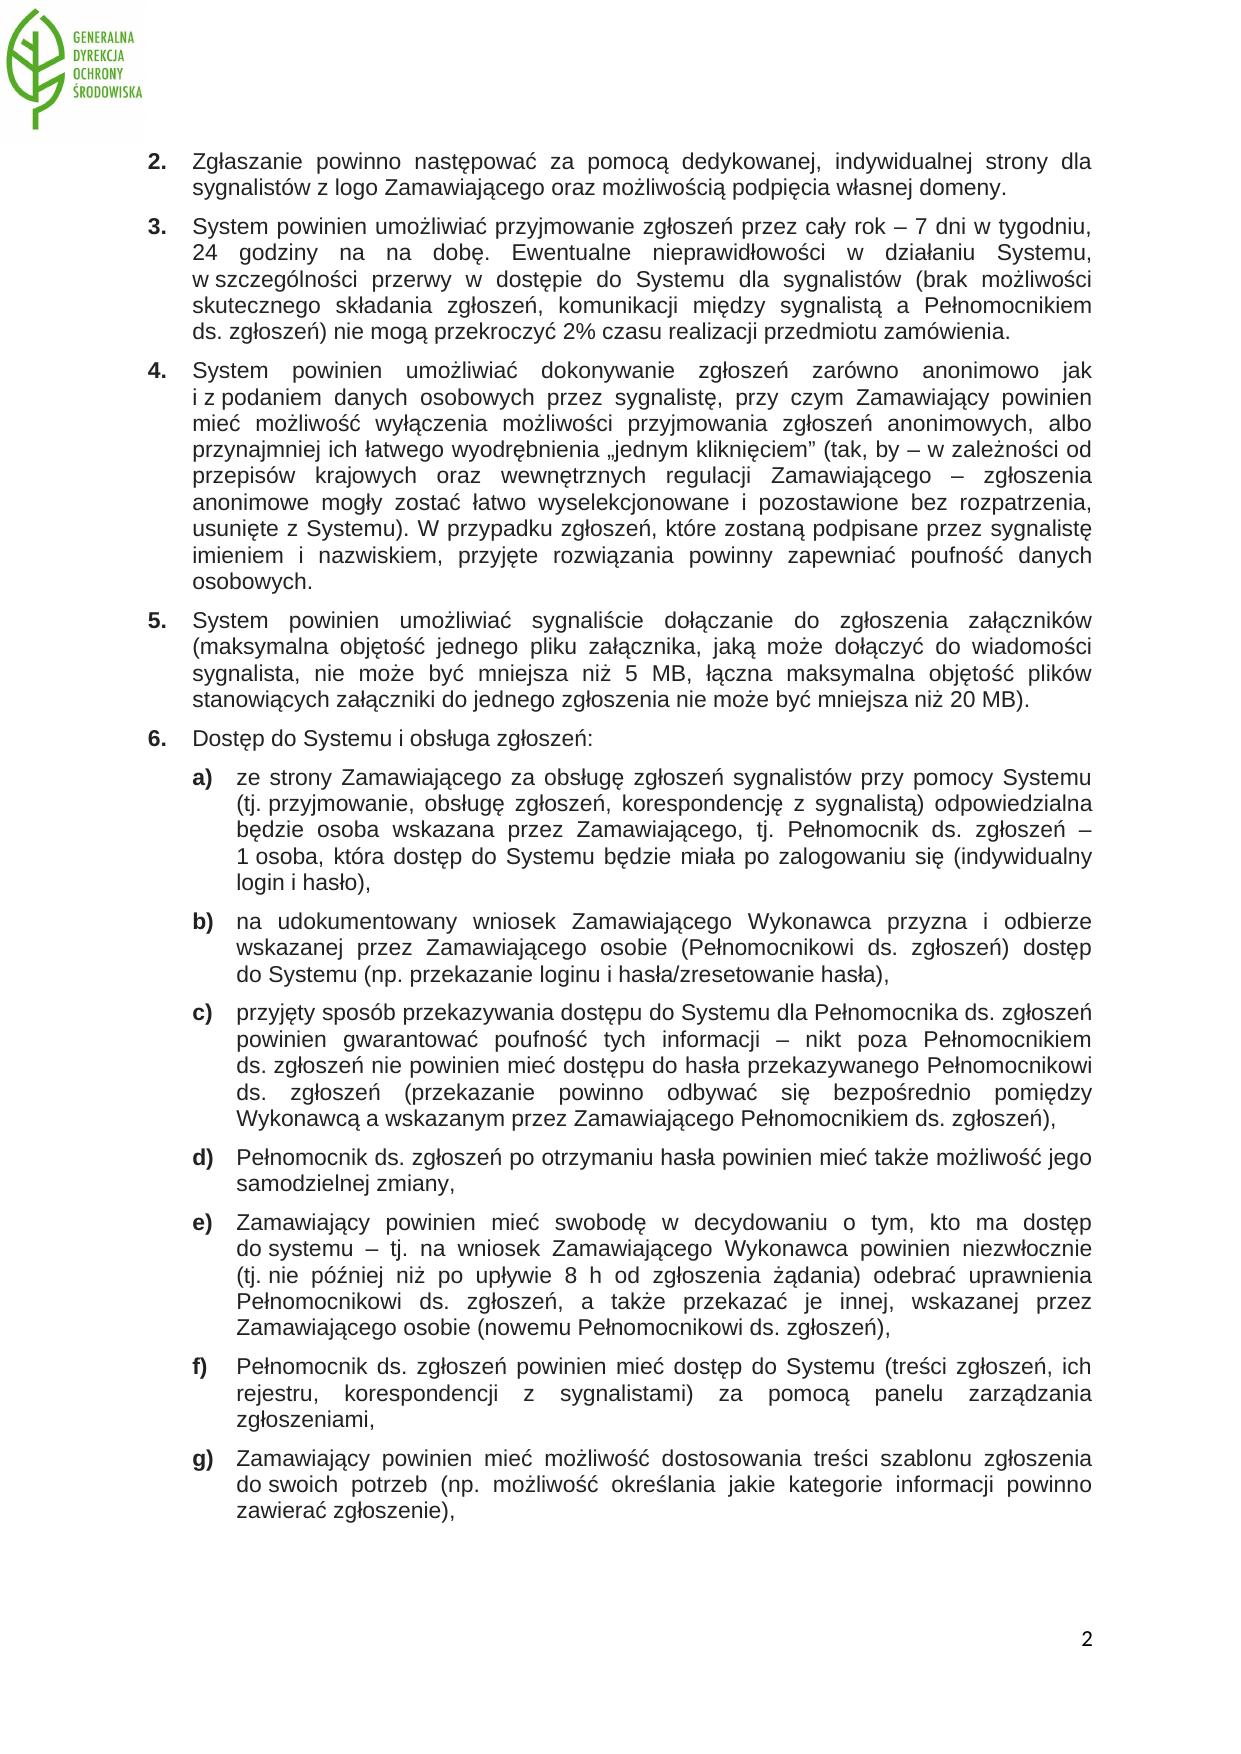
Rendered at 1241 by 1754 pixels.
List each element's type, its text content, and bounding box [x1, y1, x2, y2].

picture [0, 0, 148, 143]
list Dostęp do Systemu i obsługa zgłoszeń: [148, 725, 1093, 751]
list Zamawiający powinien mieć swobodę w decydowaniu o tym, kto ma dostęp do systemu – tj. na wniosek Zamawiającego Wykonawca powinien niezwłocznie (tj. nie później niż po upływie 8 h od zgłoszenia żądania) odebrać uprawnienia Pełnomocnikowi ds. zgłoszeń, a także przekazać je innej, wskazanej przez Zamawiającego osobie (nowemu Pełnomocnikowi ds. zgłoszeń), [192, 1209, 1093, 1341]
list na udokumentowany wniosek Zamawiającego Wykonawca przyzna i odbierze wskazanej przez Zamawiającego osobie (Pełnomocnikowi ds. zgłoszeń) dostęp do Systemu (np. przekazanie loginu i hasła/zresetowanie hasła), [192, 908, 1093, 987]
list ze strony Zamawiającego za obsługę zgłoszeń sygnalistów przy pomocy Systemu (tj. przyjmowanie, obsługę zgłoszeń, korespondencję z sygnalistą) odpowiedzialna będzie osoba wskazana przez Zamawiającego, tj. Pełnomocnik ds. zgłoszeń – 1 osoba, która dostęp do Systemu będzie miała po zalogowaniu się (indywidualny login i hasło), [192, 763, 1093, 895]
list Pełnomocnik ds. zgłoszeń po otrzymaniu hasła powinien mieć także możliwość jego samodzielnej zmiany, [192, 1144, 1093, 1196]
list System powinien umożliwiać sygnaliście dołączanie do zgłoszenia załączników (maksymalna objętość jednego pliku załącznika, jaką może dołączyć do wiadomości sygnalista, nie może być mniejsza niż 5 MB, łączna maksymalna objętość plików stanowiących załączniki do jednego zgłoszenia nie może być mniejsza niż 20 MB). [148, 607, 1093, 712]
list przyjęty sposób przekazywania dostępu do Systemu dla Pełnomocnika ds. zgłoszeń powinien gwarantować poufność tych informacji – nikt poza Pełnomocnikiem ds. zgłoszeń nie powinien mieć dostępu do hasła przekazywanego Pełnomocnikowi ds. zgłoszeń (przekazanie powinno odbywać się bezpośrednio pomiędzy Wykonawcą a wskazanym przez Zamawiającego Pełnomocnikiem ds. zgłoszeń), [192, 999, 1093, 1131]
list Pełnomocnik ds. zgłoszeń powinien mieć dostęp do Systemu (treści zgłoszeń, ich rejestru, korespondencji z sygnalistami) za pomocą panelu zarządzania zgłoszeniami, [192, 1353, 1093, 1432]
list Zamawiający powinien mieć możliwość dostosowania treści szablonu zgłoszenia do swoich potrzeb (np. możliwość określania jakie kategorie informacji powinno zawierać zgłoszenie), [192, 1445, 1093, 1524]
list Zgłaszanie powinno następować za pomocą dedykowanej, indywidualnej strony dla sygnalistów z logo Zamawiającego oraz możliwością podpięcia własnej domeny. [148, 148, 1093, 200]
list System powinien umożliwiać przyjmowanie zgłoszeń przez cały rok – 7 dni w tygodniu, 24 godziny na na dobę. Ewentualne nieprawidłowości w działaniu Systemu, w szczególności przerwy w dostępie do Systemu dla sygnalistów (brak możliwości skutecznego składania zgłoszeń, komunikacji między sygnalistą a Pełnomocnikiem ds. zgłoszeń) nie mogą przekroczyć 2% czasu realizacji przedmiotu zamówienia. [148, 213, 1093, 344]
list System powinien umożliwiać dokonywanie zgłoszeń zarówno anonimowo jak i z podaniem danych osobowych przez sygnalistę, przy czym Zamawiający powinien mieć możliwość wyłączenia możliwości przyjmowania zgłoszeń anonimowych, albo przynajmniej ich łatwego wyodrębnienia „jednym kliknięciem” (tak, by – w zależności od przepisów krajowych oraz wewnętrznych regulacji Zamawiającego – zgłoszenia anonimowe mogły zostać łatwo wyselekcjonowane i pozostawione bez rozpatrzenia, usunięte z Systemu). W przypadku zgłoszeń, które zostaną podpisane przez sygnalistę imieniem i nazwiskiem, przyjęte rozwiązania powinny zapewniać poufność danych osobowych. [148, 357, 1093, 594]
